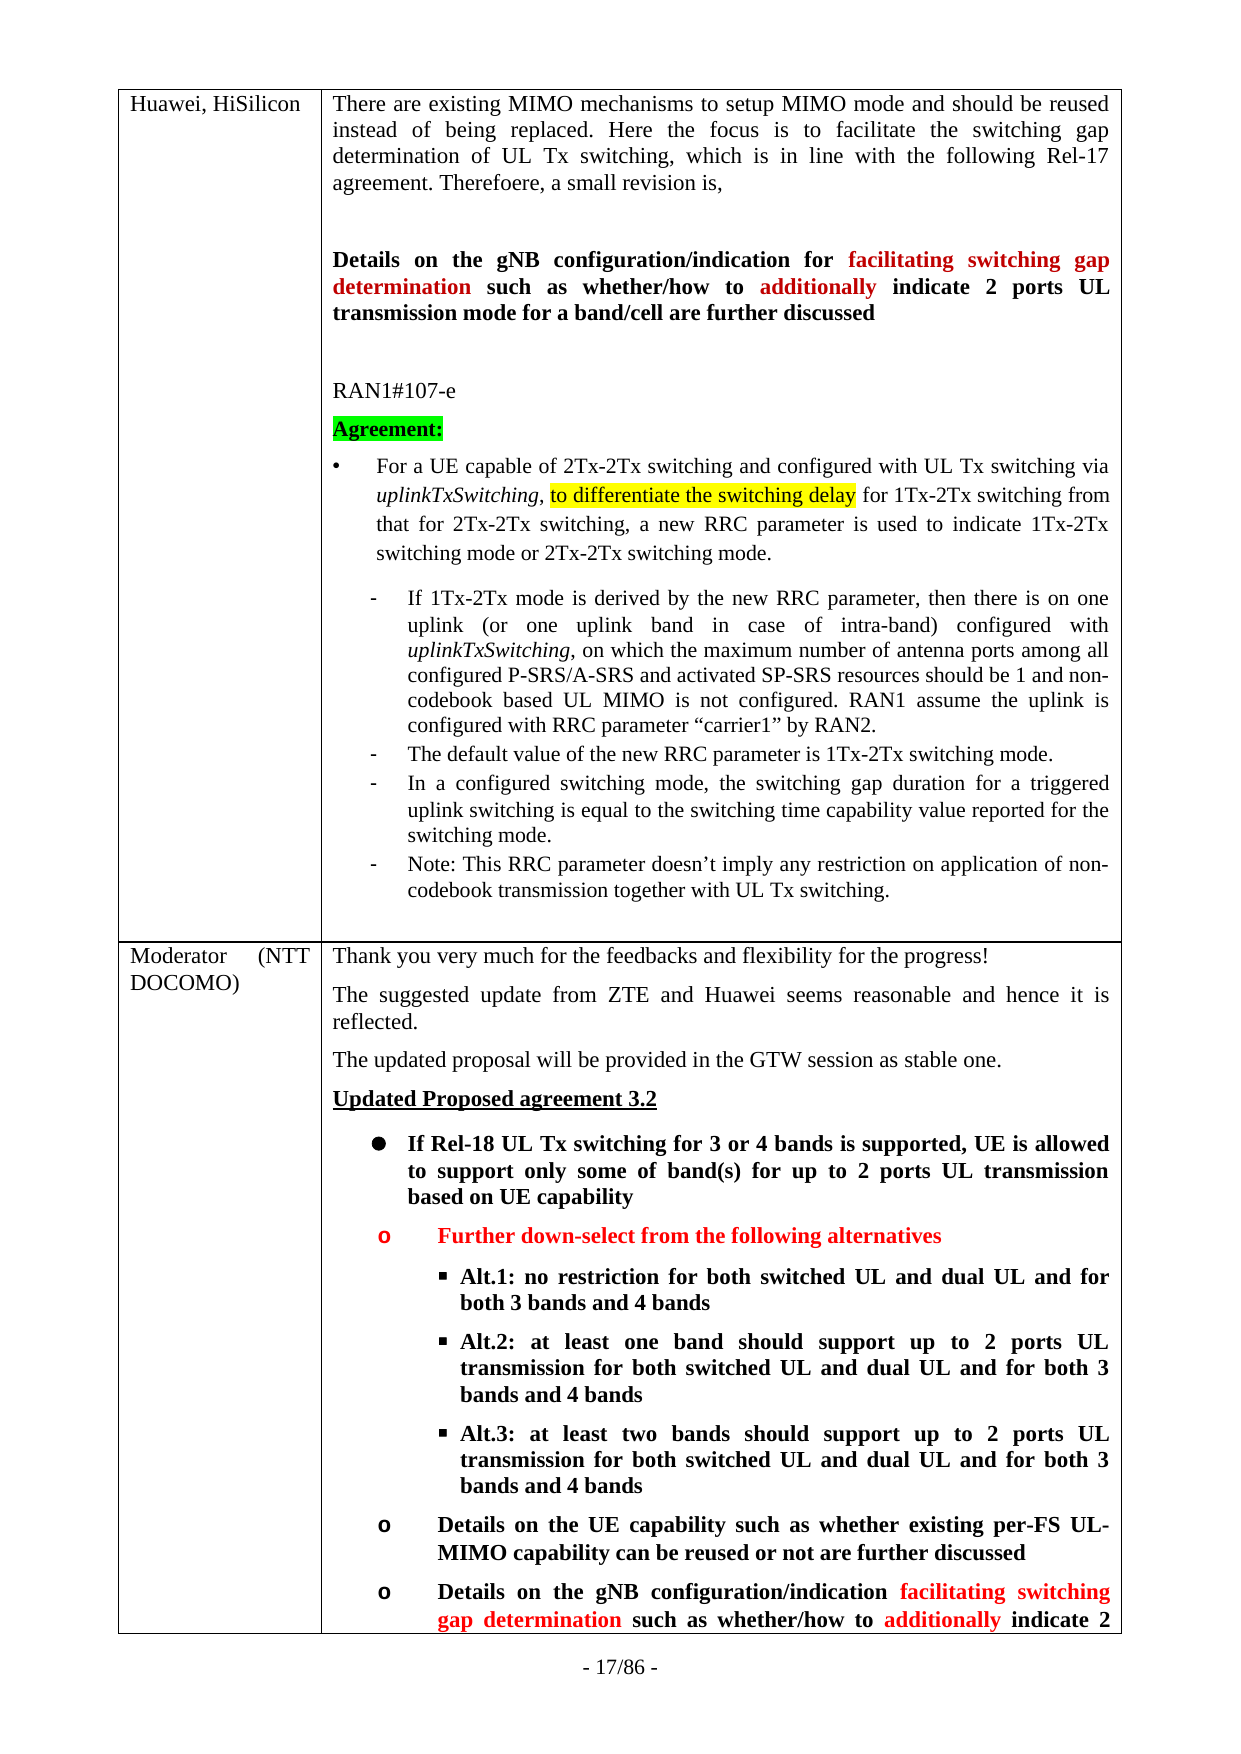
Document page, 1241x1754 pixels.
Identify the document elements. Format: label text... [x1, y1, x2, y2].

table_cell Huawei, HiSilicon [119, 90, 321, 941]
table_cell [322, 943, 1121, 1633]
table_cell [119, 943, 321, 1633]
table_cell There are existing MIMO mechanisms to setup MIMO mode and should be reused instead of being replaced. Here the focus is to facilitate the switching gap determination of UL Tx switching, which is in line with the following Rel-17 agreement. Therefoere, a small revision is, Details on the gNB configuration/indication for facilitating switching gap determination such as whether/how to additionally indicate 2 ports UL transmission mode for a band/cell are further discussed RAN1#107-e Agreement: For a UE capable of 2Tx-2Tx switching and configured with UL Tx switching via uplinkTxSwitching, to differentiate the switching delay for 1Tx-2Tx switching from that for 2Tx-2Tx switching, a new RRC parameter is used to indicate 1Tx-2Tx switching mode or 2Tx-2Tx switching mode. If 1Tx-2Tx mode is derived by the new RRC parameter, then there is on one uplink (or one uplink band in case of intra-band) configured with uplinkTxSwitching, on which the maximum number of antenna ports among all configured P-SRS/A-SRS and activated SP-SRS resources should be 1 and non-codebook based UL MIMO is not configured. RAN1 assume the uplink is configured with RRC parameter “carrier1” by RAN2. The default value of the new RRC parameter is 1Tx-2Tx switching mode. In a configured switching mode, the switching gap duration for a triggered uplink switching is equal to the switching time capability value reported for the switching mode. Note: This RRC parameter doesn’t imply any restriction on application of non-codebook transmission together with UL Tx switching. [322, 90, 1121, 941]
